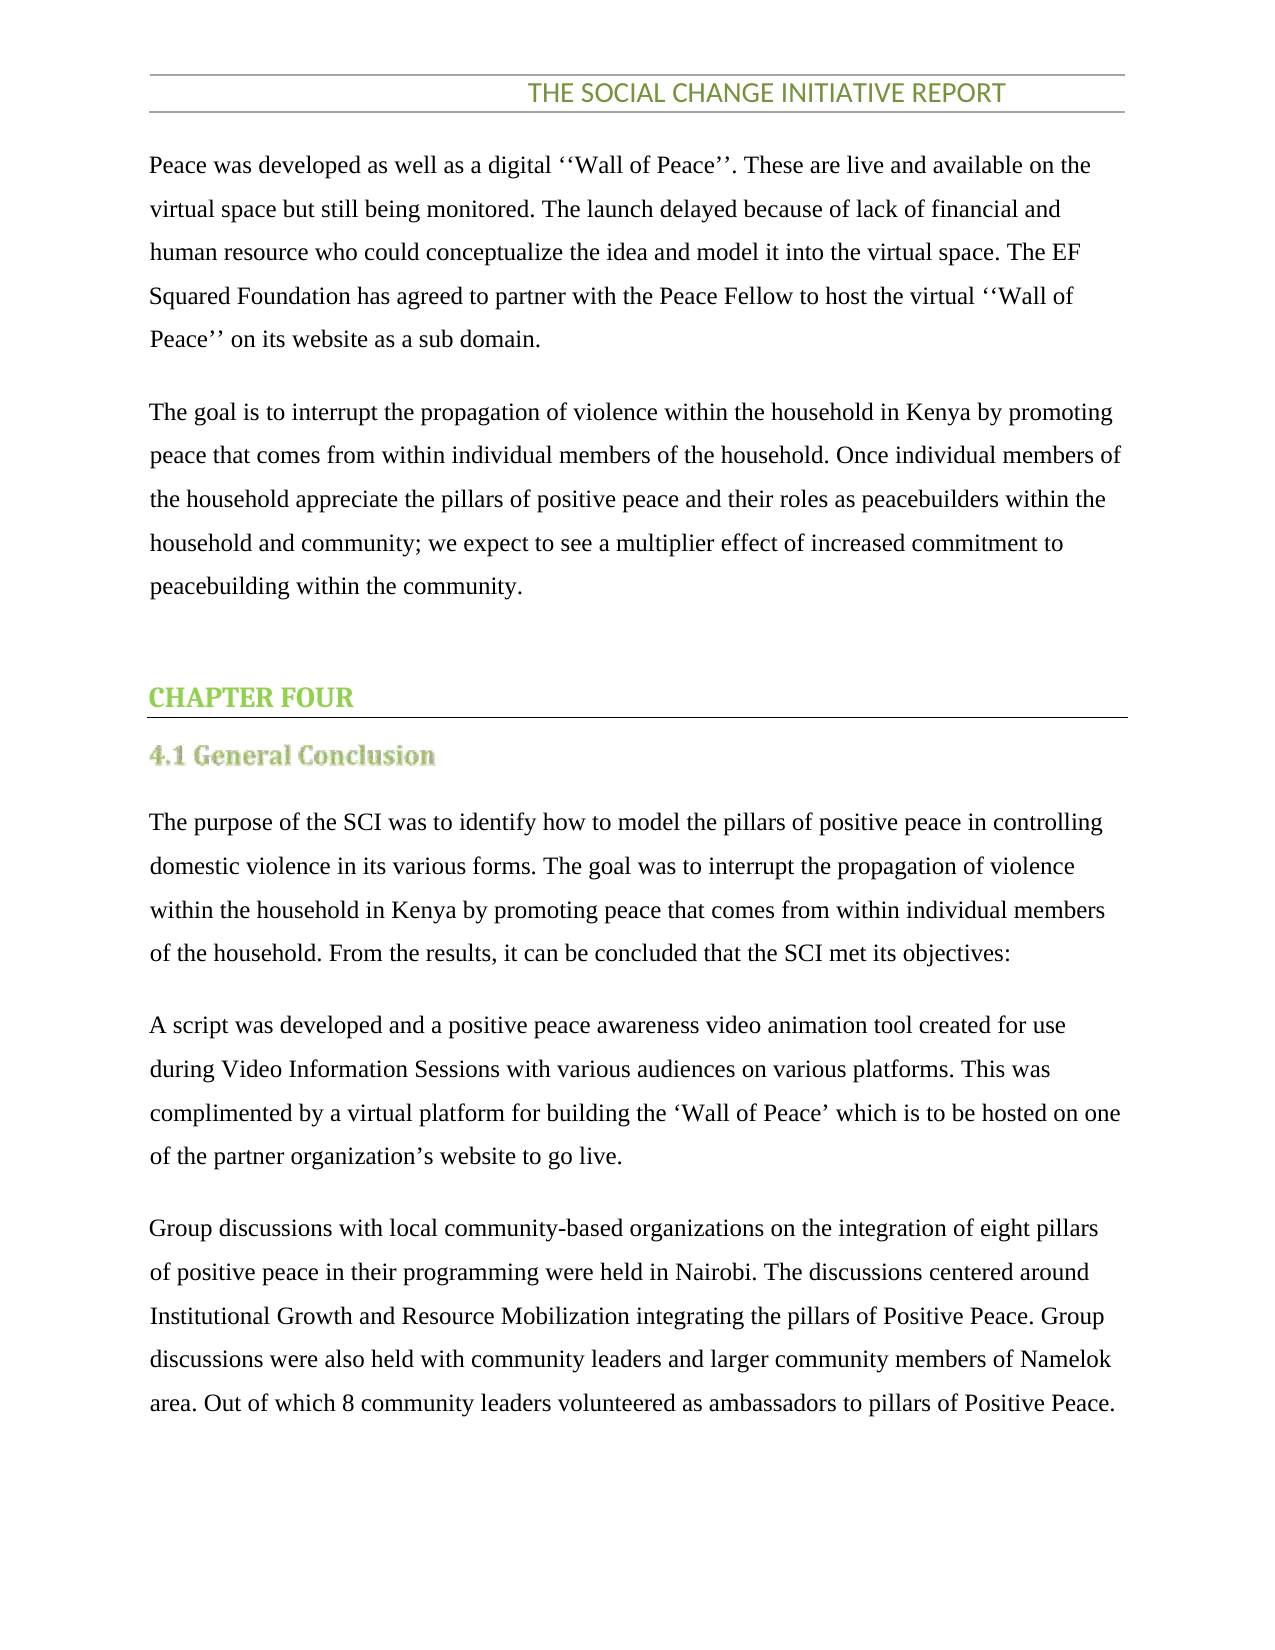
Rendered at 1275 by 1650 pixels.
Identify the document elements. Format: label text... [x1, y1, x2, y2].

picture [149, 744, 436, 766]
text Group discussions with local community-based organizations on the integration of eight pillars of positive peace in their programming were held in Nairobi. The discussions centered around Institutional Growth and Resource Mobilization integrating the pillars of Positive Peace. Group discussions were also held with community leaders and larger community members of Namelok area. Out of which 8 community leaders volunteered as ambassadors to pillars of Positive Peace. [148, 1213, 1125, 1417]
text The purpose of the SCI was to identify how to model the pillars of positive peace in controlling domestic violence in its various forms. The goal was to interrupt the propagation of violence within the household in Kenya by promoting peace that comes from within individual members of the household. From the results, it can be concluded that the SCI met its objectives: [148, 807, 1125, 967]
text A script was developed and a positive peace awareness video animation tool created for use during Video Information Sessions with various audiences on various platforms. This was complimented by a virtual platform for building the ‘Wall of Peace’ which is to be hosted on one of the partner organization’s website to go live. [148, 1011, 1125, 1170]
text Peace was developed as well as a digital ‘‘Wall of Peace’’. These are live and available on the virtual space but still being monitored. The launch delayed because of lack of financial and human resource who could conceptualize the idea and model it into the virtual space. The EF [148, 150, 1125, 266]
subtitle CHAPTER FOUR [148, 681, 1127, 714]
text Squared Foundation has agreed to partner with the Peace Fellow to host the virtual ‘‘Wall of Peace’’ on its website as a sub domain. [148, 281, 1125, 353]
text The goal is to interrupt the propagation of violence within the household in Kenya by promoting peace that comes from within individual members of the household. Once individual members of the household appreciate the pillars of positive peace and their roles as peacebuilders within the household and community; we expect to see a multiplier effect of increased commitment to peacebuilding within the community. [148, 397, 1125, 600]
